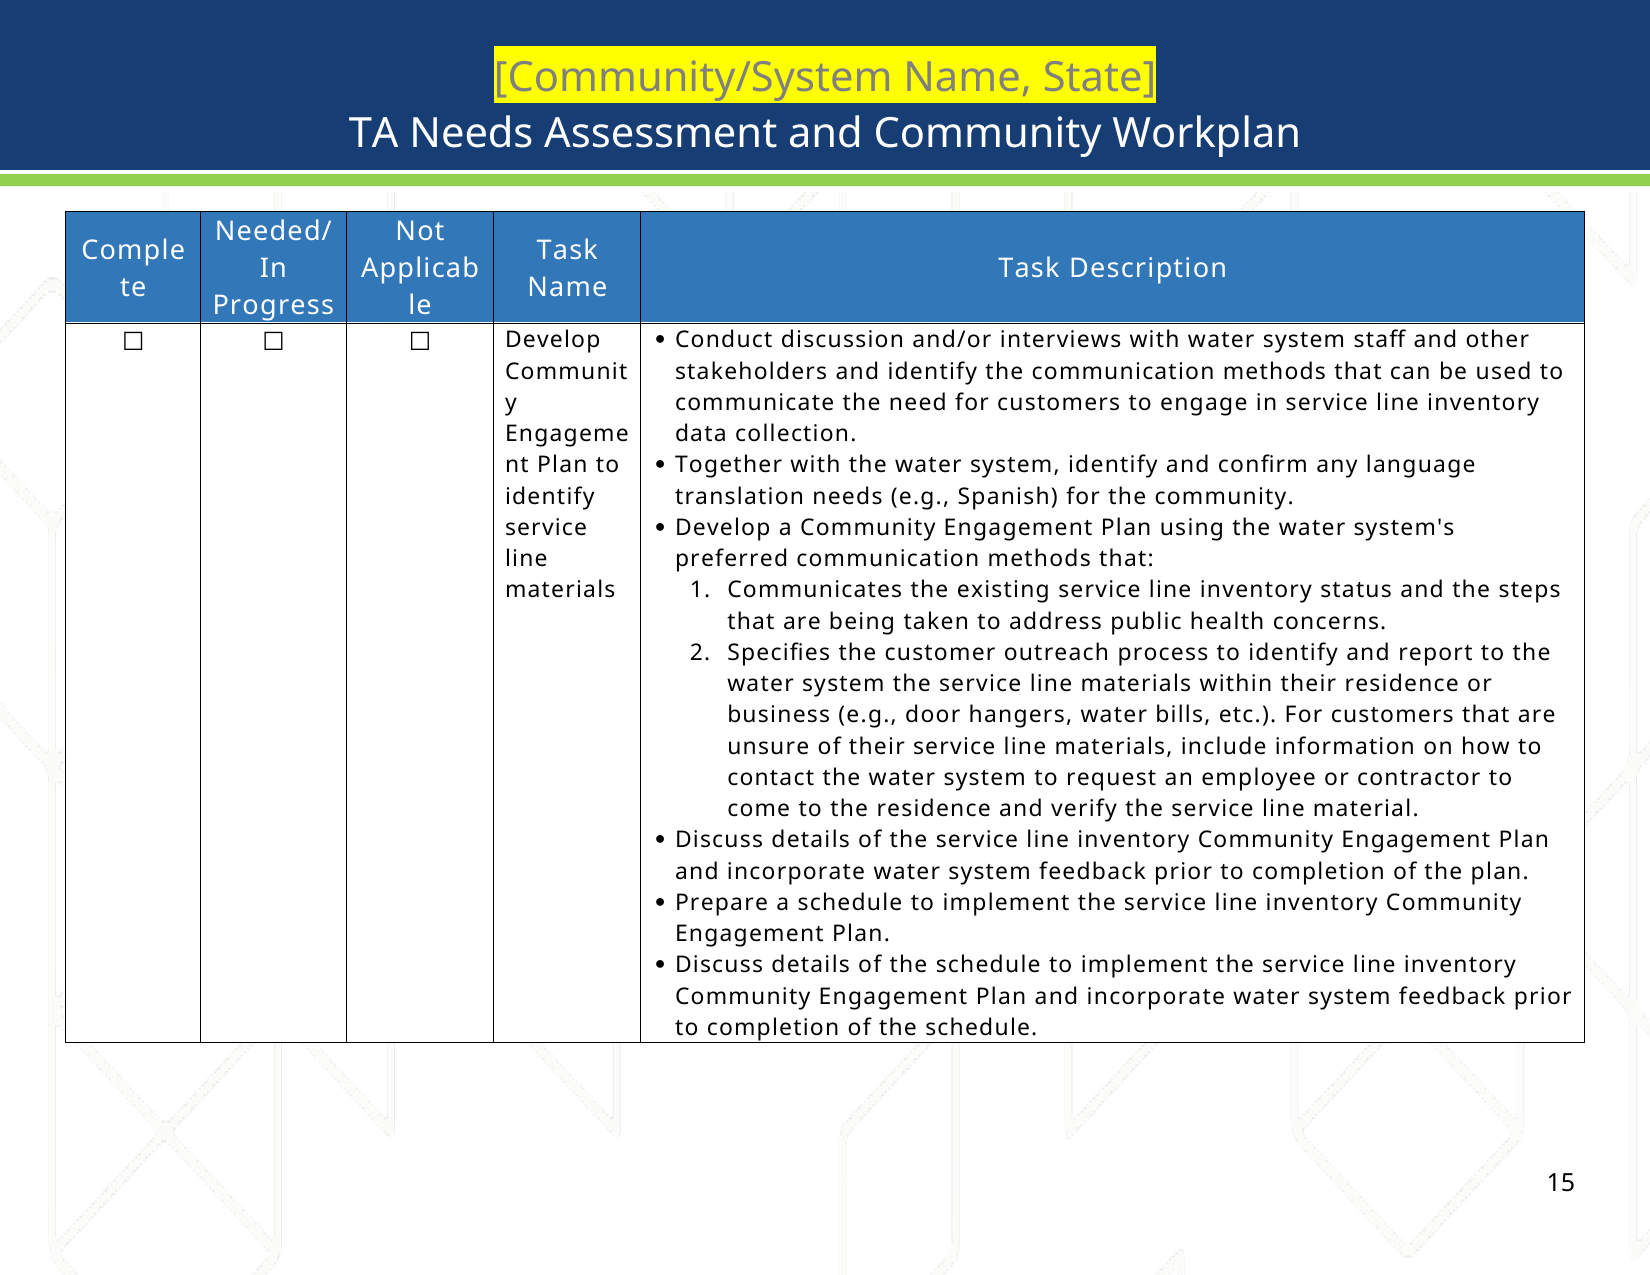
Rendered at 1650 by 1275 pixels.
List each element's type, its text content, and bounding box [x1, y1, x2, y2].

table_cell [201, 324, 346, 1042]
table_header Not Applicable [347, 212, 493, 322]
table_cell [0, 192, 1650, 1275]
table_header Task Description [641, 212, 1584, 322]
table_cell Develop Community Engagement Plan to identify service line materials [494, 324, 640, 1042]
table_cell [347, 324, 493, 1042]
table_cell Conduct discussion and/or interviews with water system staff and other stakeholders and identify the communication methods that can be used to communicate the need for customers to engage in service line inventory data collection. Together with the water system, identify and confirm any language translation needs (e.g., Spanish) for the community. Develop a Community Engagement Plan using the water system's preferred communication methods that: Communicates the existing service line inventory status and the steps that are being taken to address public health concerns. Specifies the customer outreach process to identify and report to the water system the service line materials within their residence or business (e.g., door hangers, water bills, etc.). For customers that are unsure of their service line materials, include information on how to contact the water system to request an employee or contractor to come to the residence and verify the service line material. Discuss details of the service line inventory Community Engagement Plan and incorporate water system feedback prior to completion of the plan. Prepare a schedule to implement the service line inventory Community Engagement Plan. Discuss details of the schedule to implement the service line inventory Community Engagement Plan and incorporate water system feedback prior to completion of the schedule. [641, 324, 1584, 1042]
table_header Task Name [494, 212, 640, 322]
table_cell [66, 324, 200, 1042]
table_header Complete [66, 212, 200, 322]
table_header Needed/In Progress [201, 212, 346, 322]
